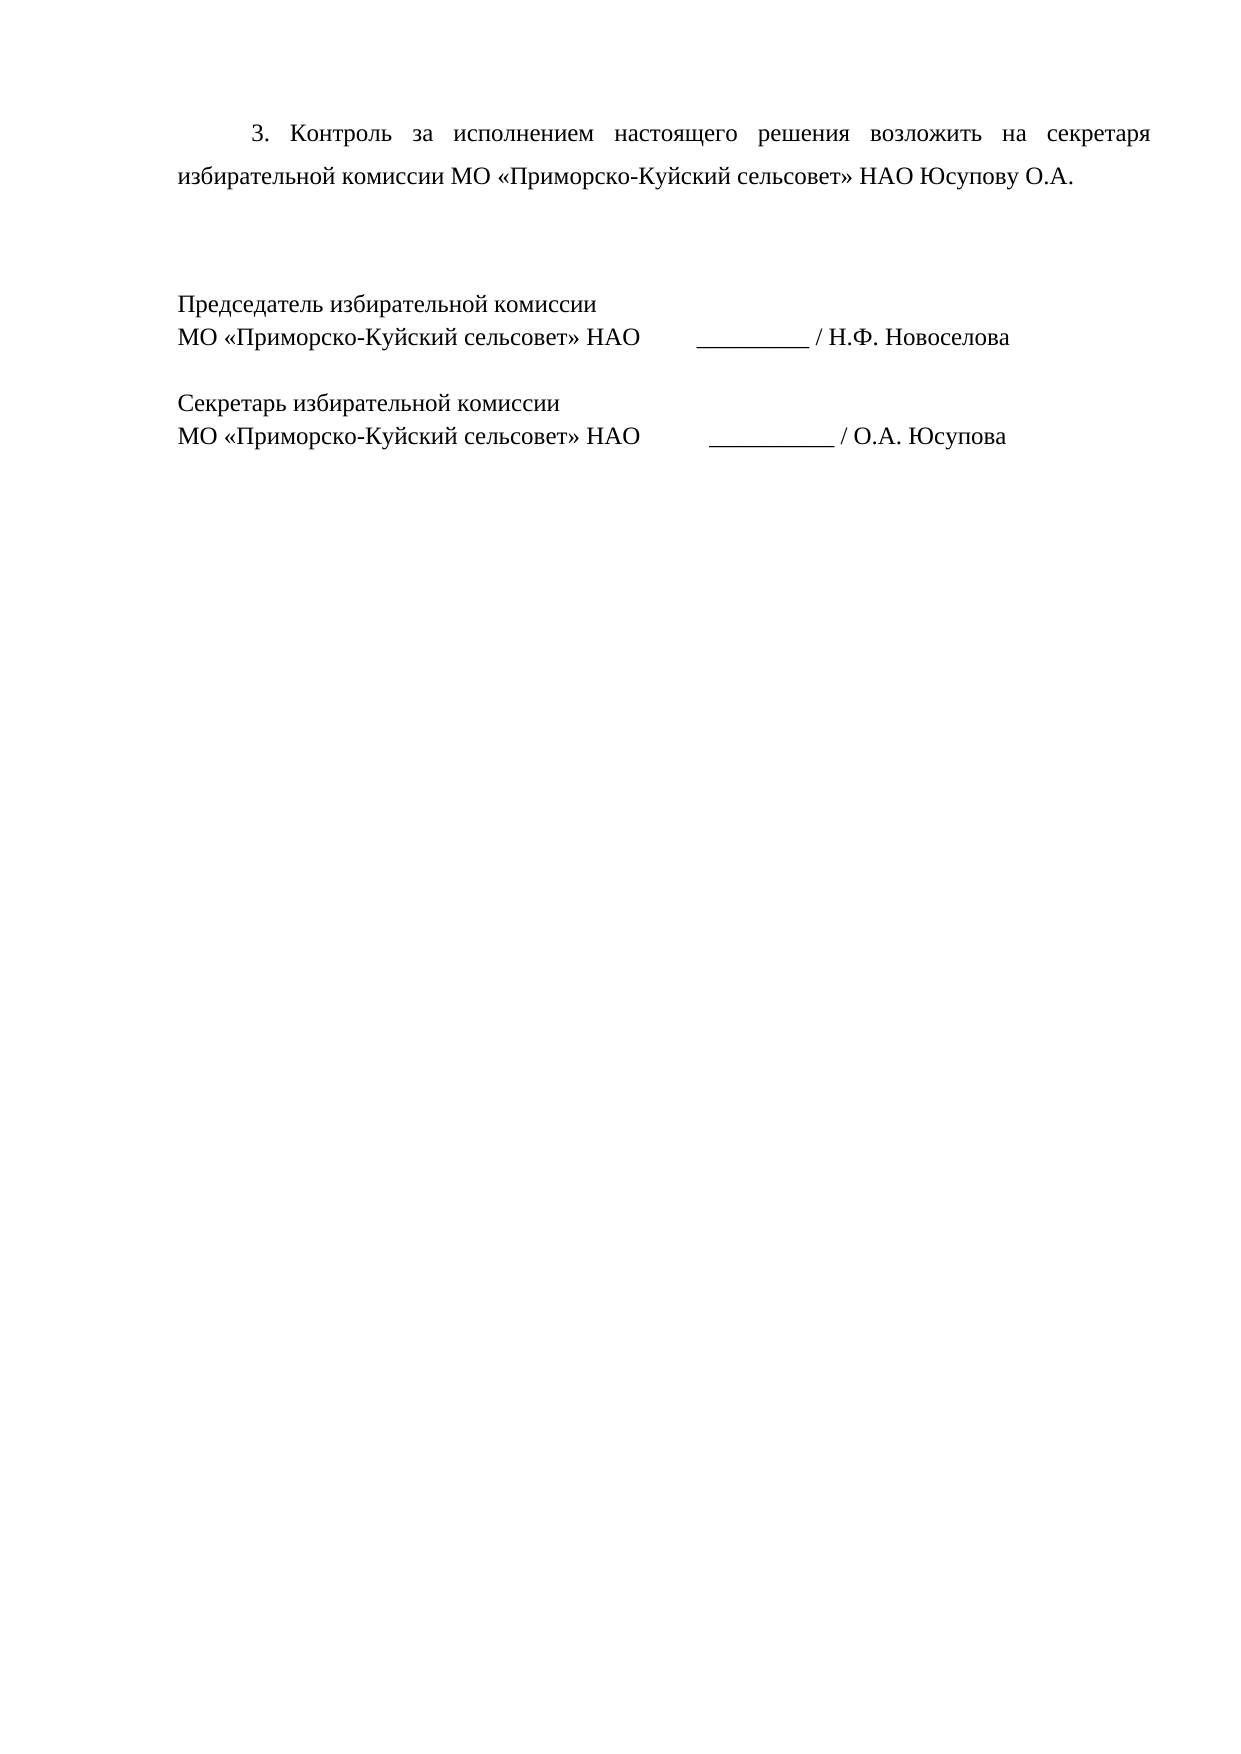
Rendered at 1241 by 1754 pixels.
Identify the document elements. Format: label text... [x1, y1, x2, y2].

text МО «Приморско-Куйский сельсовет» НАО __________ / О.А. Юсупова [177, 421, 1152, 450]
text МО «Приморско-Куйский сельсовет» НАО _________ / Н.Ф. Новоселова [177, 322, 1152, 351]
text Председатель избирательной комиссии [177, 289, 1152, 318]
text 3. Контроль за исполнением настоящего решения возложить на секретаря избирательной комиссии МО «Приморско-Куйский сельсовет» НАО Юсупову О.А. [177, 118, 1152, 190]
text Секретарь избирательной комиссии [177, 388, 1152, 417]
